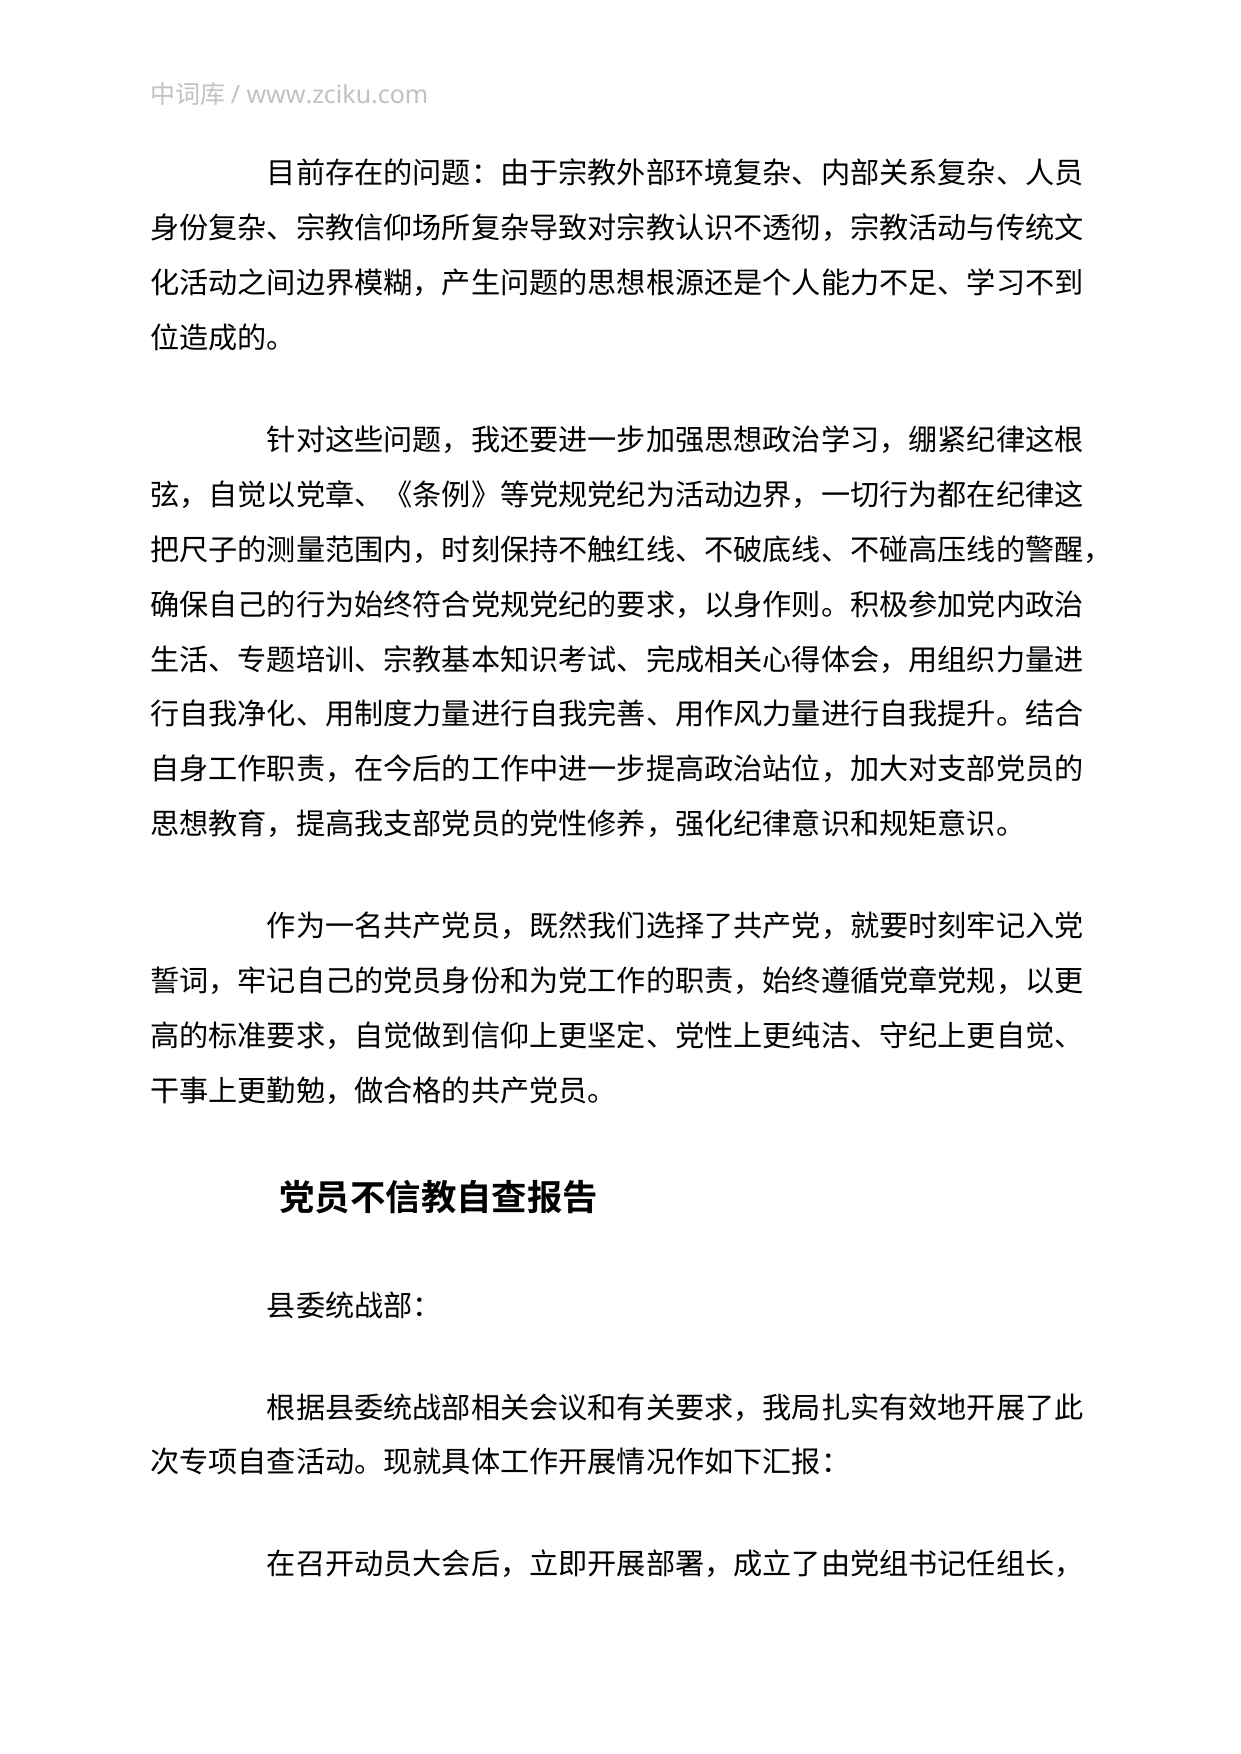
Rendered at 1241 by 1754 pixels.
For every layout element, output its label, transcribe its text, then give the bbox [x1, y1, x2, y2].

text 党员不信教自查报告 [150, 1169, 1090, 1220]
text 针对这些问题，我还要进一步加强思想政治学习，绷紧纪律这根弦，自觉以党章、《条例》等党规党纪为活动边界，一切行为都在纪律这把尺子的测量范围内，时刻保持不触红线、不破底线、不碰高压线的警醒，确保自己的行为始终符合党规党纪的要求，以身作则。积极参加党内政治生活、专题培训、宗教基本知识考试、完成相关心得体会，用组织力量进行自我净化、用制度力量进行自我完善、用作风力量进行自我提升。结合自身工作职责，在今后的工作中进一步提高政治站位，加大对支部党员的思想教育，提高我支部党员的党性修养，强化纪律意识和规矩意识。 [150, 416, 1090, 843]
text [150, 1541, 1090, 1583]
text 根据县委统战部相关会议和有关要求，我局扎实有效地开展了此次专项自查活动。现就具体工作开展情况作如下汇报： [150, 1384, 1090, 1481]
text 目前存在的问题：由于宗教外部环境复杂、内部关系复杂、人员身份复杂、宗教信仰场所复杂导致对宗教认识不透彻，宗教活动与传统文化活动之间边界模糊，产生问题的思想根源还是个人能力不足、学习不到位造成的。 [150, 150, 1090, 357]
text 作为一名共产党员，既然我们选择了共产党，就要时刻牢记入党誓词，牢记自己的党员身份和为党工作的职责，始终遵循党章党规，以更高的标准要求，自觉做到信仰上更坚定、党性上更纯洁、守纪上更自觉、干事上更勤勉，做合格的共产党员。 [150, 902, 1090, 1109]
text 县委统战部： [150, 1282, 1090, 1325]
